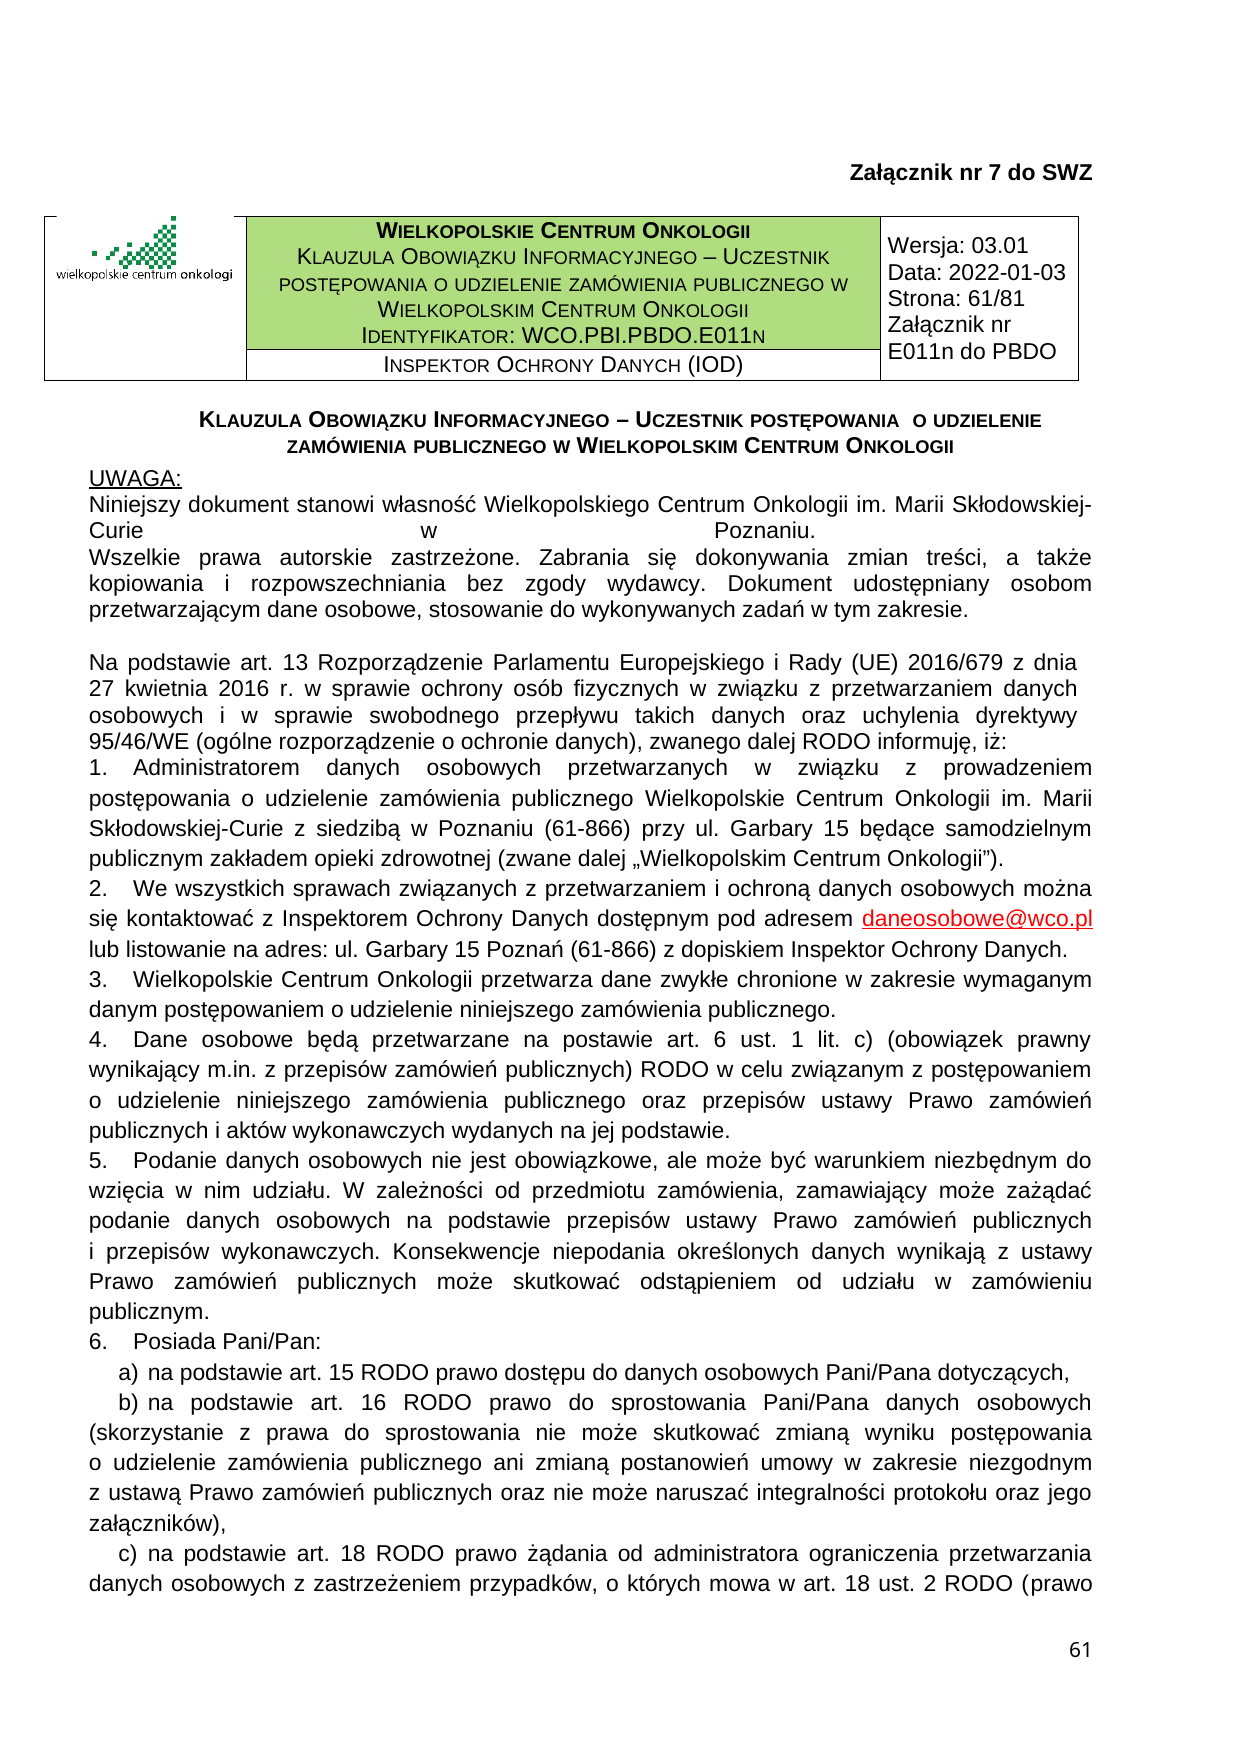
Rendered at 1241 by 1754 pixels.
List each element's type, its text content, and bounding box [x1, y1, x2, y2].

list na podstawie art. 16 RODO prawo do sprostowania Pani/Pana danych osobowych (skorzystanie z prawa do sprostowania nie może skutkować zmianą wyniku postępowania o udzielenie zamówienia publicznego ani zmianą postanowień umowy w zakresie niezgodnym z ustawą Prawo zamówień publicznych oraz nie może naruszać integralności protokołu oraz jego załączników), [89, 1389, 1093, 1536]
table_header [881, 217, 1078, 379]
text UWAGA: [89, 464, 1093, 491]
text Załącznik nr 7 do SWZ [148, 159, 1093, 186]
list Administratorem danych osobowych przetwarzanych w związku z prowadzeniem postępowania o udzielenie zamówienia publicznego Wielkopolskie Centrum Onkologii im. Marii Skłodowskiej-Curie z siedzibą w Poznaniu (61-866) przy ul. Garbary 15 będące samodzielnym publicznym zakładem opieki zdrowotnej (zwane dalej „Wielkopolskim Centrum Onkologii”). [89, 754, 1093, 871]
text Na podstawie art. 13 Rozporządzenie Parlamentu Europejskiego i Rady (UE) 2016/679 z dnia 27 kwietnia 2016 r. w sprawie ochrony osób fizycznych w związku z przetwarzaniem danych osobowych i w sprawie swobodnego przepływu takich danych oraz uchylenia dyrektywy 95/46/WE (ogólne rozporządzenie o ochronie danych), zwanego dalej RODO informuję, iż: [89, 649, 1078, 754]
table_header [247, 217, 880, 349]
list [89, 1540, 1093, 1596]
list na podstawie art. 15 RODO prawo dostępu do danych osobowych Pani/Pana dotyczących, [89, 1358, 1093, 1385]
list Podanie danych osobowych nie jest obowiązkowe, ale może być warunkiem niezbędnym do wzięcia w nim udziału. W zależności od przedmiotu zamówienia, zamawiający może zażądać podanie danych osobowych na podstawie przepisów ustawy Prawo zamówień publicznych i przepisów wykonawczych. Konsekwencje niepodania określonych danych wynikają z ustawy Prawo zamówień publicznych może skutkować odstąpieniem od udziału w zamówieniu publicznym. [89, 1147, 1093, 1324]
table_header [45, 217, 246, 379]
list Dane osobowe będą przetwarzane na postawie art. 6 ust. 1 lit. c) (obowiązek prawny wynikający m.in. z przepisów zamówień publicznych) RODO w celu związanym z postępowaniem o udzielenie niniejszego zamówienia publicznego oraz przepisów ustawy Prawo zamówień publicznych i aktów wykonawczych wydanych na jej podstawie. [89, 1026, 1093, 1143]
list Posiada Pani/Pan: [89, 1328, 1093, 1355]
text Niniejszy dokument stanowi własność Wielkopolskiego Centrum Onkologii im. Marii Skłodowskiej-Curie w Poznaniu. Wszelkie prawa autorskie zastrzeżone. Zabrania się dokonywania zmian treści, a także kopiowania i rozpowszechniania bez zgody wydawcy. Dokument udostępniany osobom przetwarzającym dane osobowe, stosowanie do wykonywanych zadań w tym zakresie. [89, 491, 1093, 623]
subtitle Klauzula Obowiązku Informacyjnego – Uczestnik postępowania o udzielenie zamówienia publicznego w Wielkopolskim Centrum Onkologii [148, 406, 1093, 458]
list Wielkopolskie Centrum Onkologii przetwarza dane zwykłe chronione w zakresie wymaganym danym postępowaniem o udzielenie niniejszego zamówienia publicznego. [89, 966, 1093, 1022]
picture [56, 216, 234, 281]
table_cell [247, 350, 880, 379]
list We wszystkich sprawach związanych z przetwarzaniem i ochroną danych osobowych można się kontaktować z Inspektorem Ochrony Danych dostępnym pod adresem daneosobowe@wco.pl lub listowanie na adres: ul. Garbary 15 Poznań (61-866) z dopiskiem Inspektor Ochrony Danych. [89, 875, 1093, 962]
